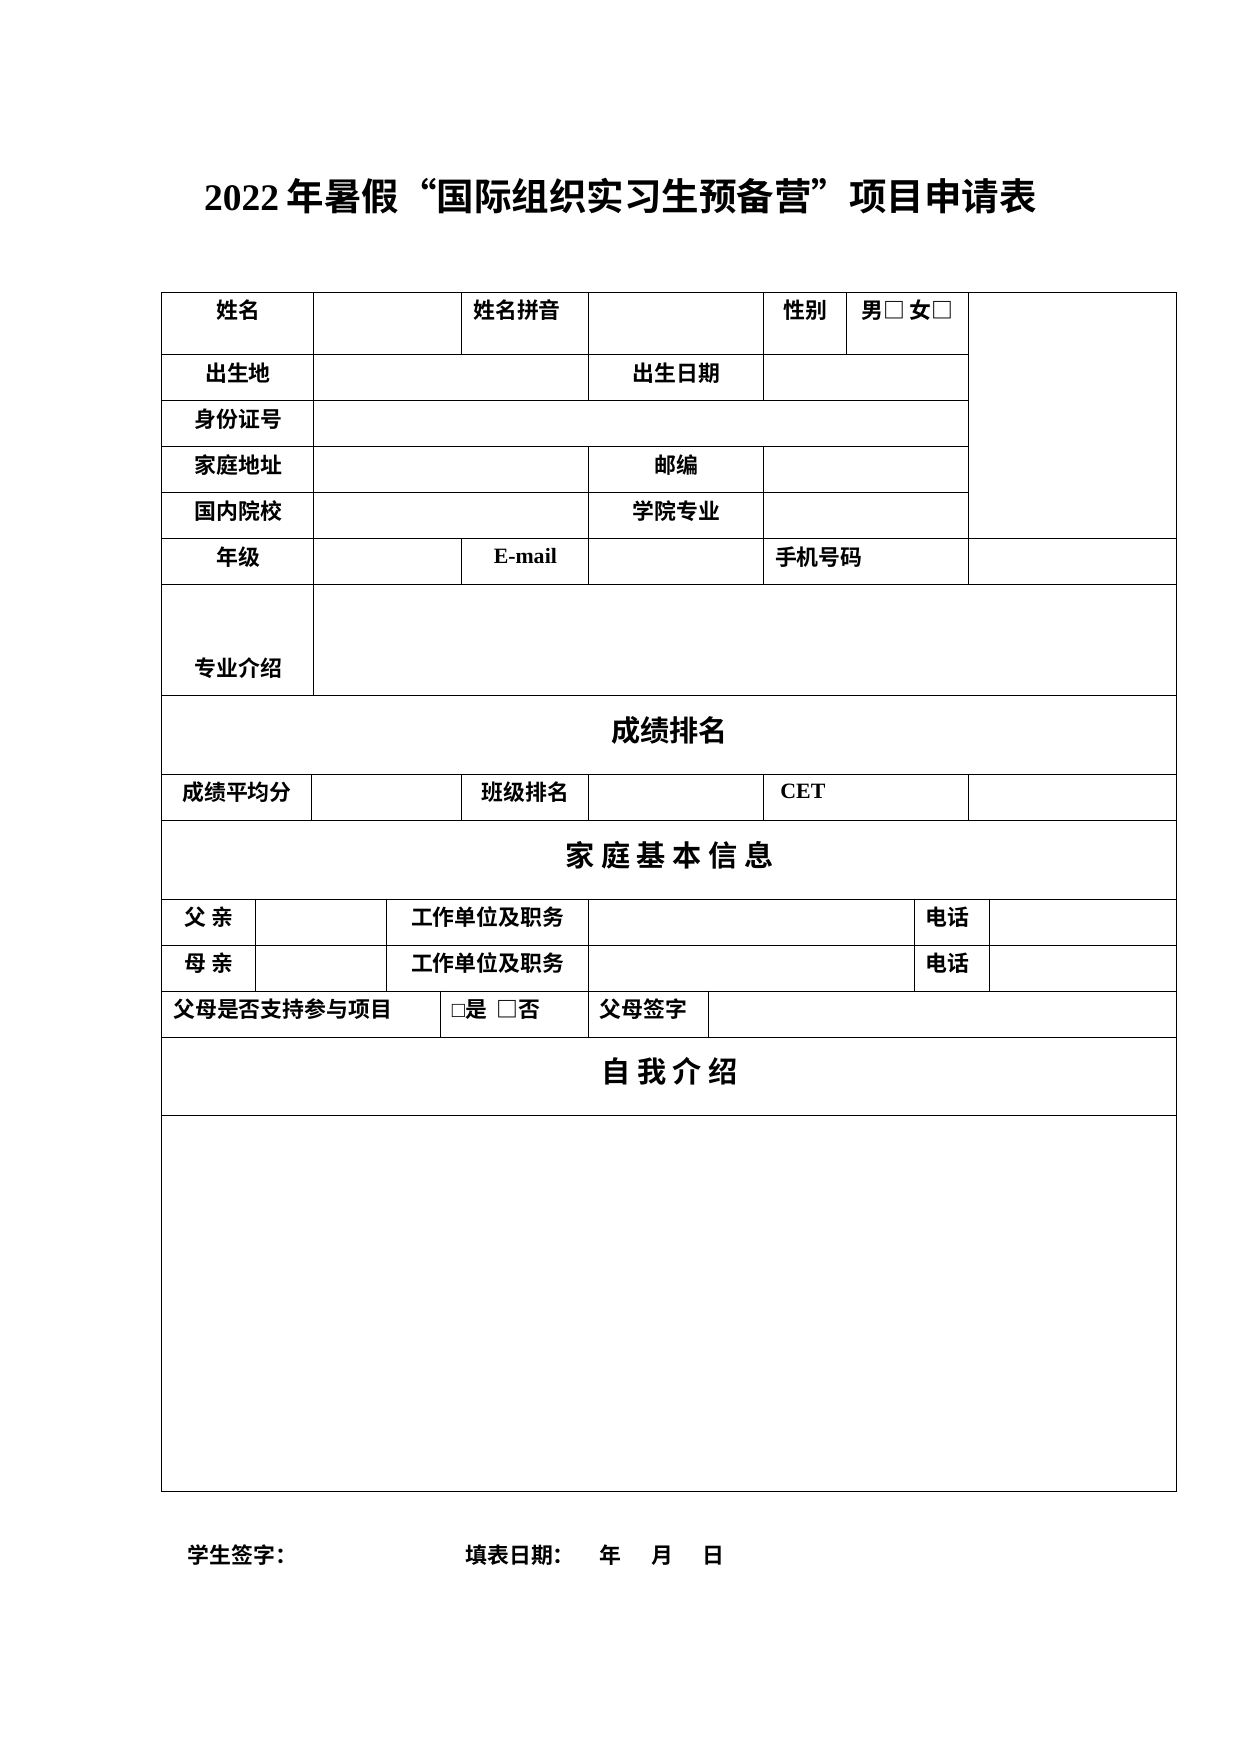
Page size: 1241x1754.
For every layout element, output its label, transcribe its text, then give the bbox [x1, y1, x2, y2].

table_cell [314, 539, 461, 584]
table_cell [312, 775, 461, 820]
table_cell [589, 775, 763, 820]
table_cell 家庭地址 [162, 447, 313, 492]
table_cell [314, 447, 588, 492]
table_cell 工作单位及职务 [387, 900, 588, 944]
table_cell [990, 946, 1176, 991]
table_cell [589, 539, 763, 584]
table_cell 出生地 [162, 355, 313, 400]
table_cell [764, 355, 968, 400]
table_cell 出生日期 [589, 355, 763, 400]
table_cell [589, 900, 914, 944]
table_cell [990, 900, 1176, 944]
table_cell 电话 [915, 946, 989, 991]
table_cell [589, 946, 914, 991]
table_cell 工作单位及职务 [387, 946, 588, 991]
table_cell [162, 1116, 1176, 1491]
table_header [969, 293, 1176, 538]
table_header [589, 293, 763, 354]
table_cell 手机号码 [764, 539, 968, 584]
table_header 姓名 [162, 293, 313, 354]
table_cell [314, 401, 968, 446]
table_cell [969, 775, 1176, 820]
text 2022年暑假“国际组织实习生预备营”项目申请表 [187, 162, 1053, 227]
table_cell 电话 [915, 900, 989, 944]
table_cell 国内院校 [162, 493, 313, 538]
table_cell 母 亲 [162, 946, 255, 991]
table_cell [764, 493, 968, 538]
table_cell [764, 447, 968, 492]
table_cell 家 庭 基 本 信 息 [162, 821, 1176, 898]
table_header 男□ 女□ [847, 293, 968, 354]
table_cell 自 我 介 绍 [162, 1038, 1176, 1115]
table_cell [314, 585, 1176, 695]
table_cell □是 □否 [441, 992, 588, 1037]
table_cell 成绩排名 [162, 696, 1176, 774]
text 学生签字： 填表日期： 年 月 日 [187, 1537, 1053, 1570]
table_cell 专业介绍 [162, 585, 313, 695]
table_header 姓名拼音 [462, 293, 588, 354]
table_cell [256, 900, 386, 944]
table_cell CET [764, 775, 968, 820]
table_cell 父母签字 [589, 992, 708, 1037]
table_cell [969, 539, 1176, 584]
table_cell 身份证号 [162, 401, 313, 446]
table_cell [314, 493, 588, 538]
table_cell [256, 946, 386, 991]
table_cell 父母是否支持参与项目 [162, 992, 440, 1037]
table_cell 父 亲 [162, 900, 255, 944]
table_cell 年级 [162, 539, 313, 584]
table_cell 成绩平均分 [162, 775, 311, 820]
table_cell E-mail [462, 539, 588, 584]
table_header 性别 [764, 293, 846, 354]
table_cell 班级排名 [462, 775, 588, 820]
table_header [314, 293, 461, 354]
table_cell 邮编 [589, 447, 763, 492]
table_cell [314, 355, 588, 400]
table_cell [709, 992, 1176, 1037]
table_cell 学院专业 [589, 493, 763, 538]
